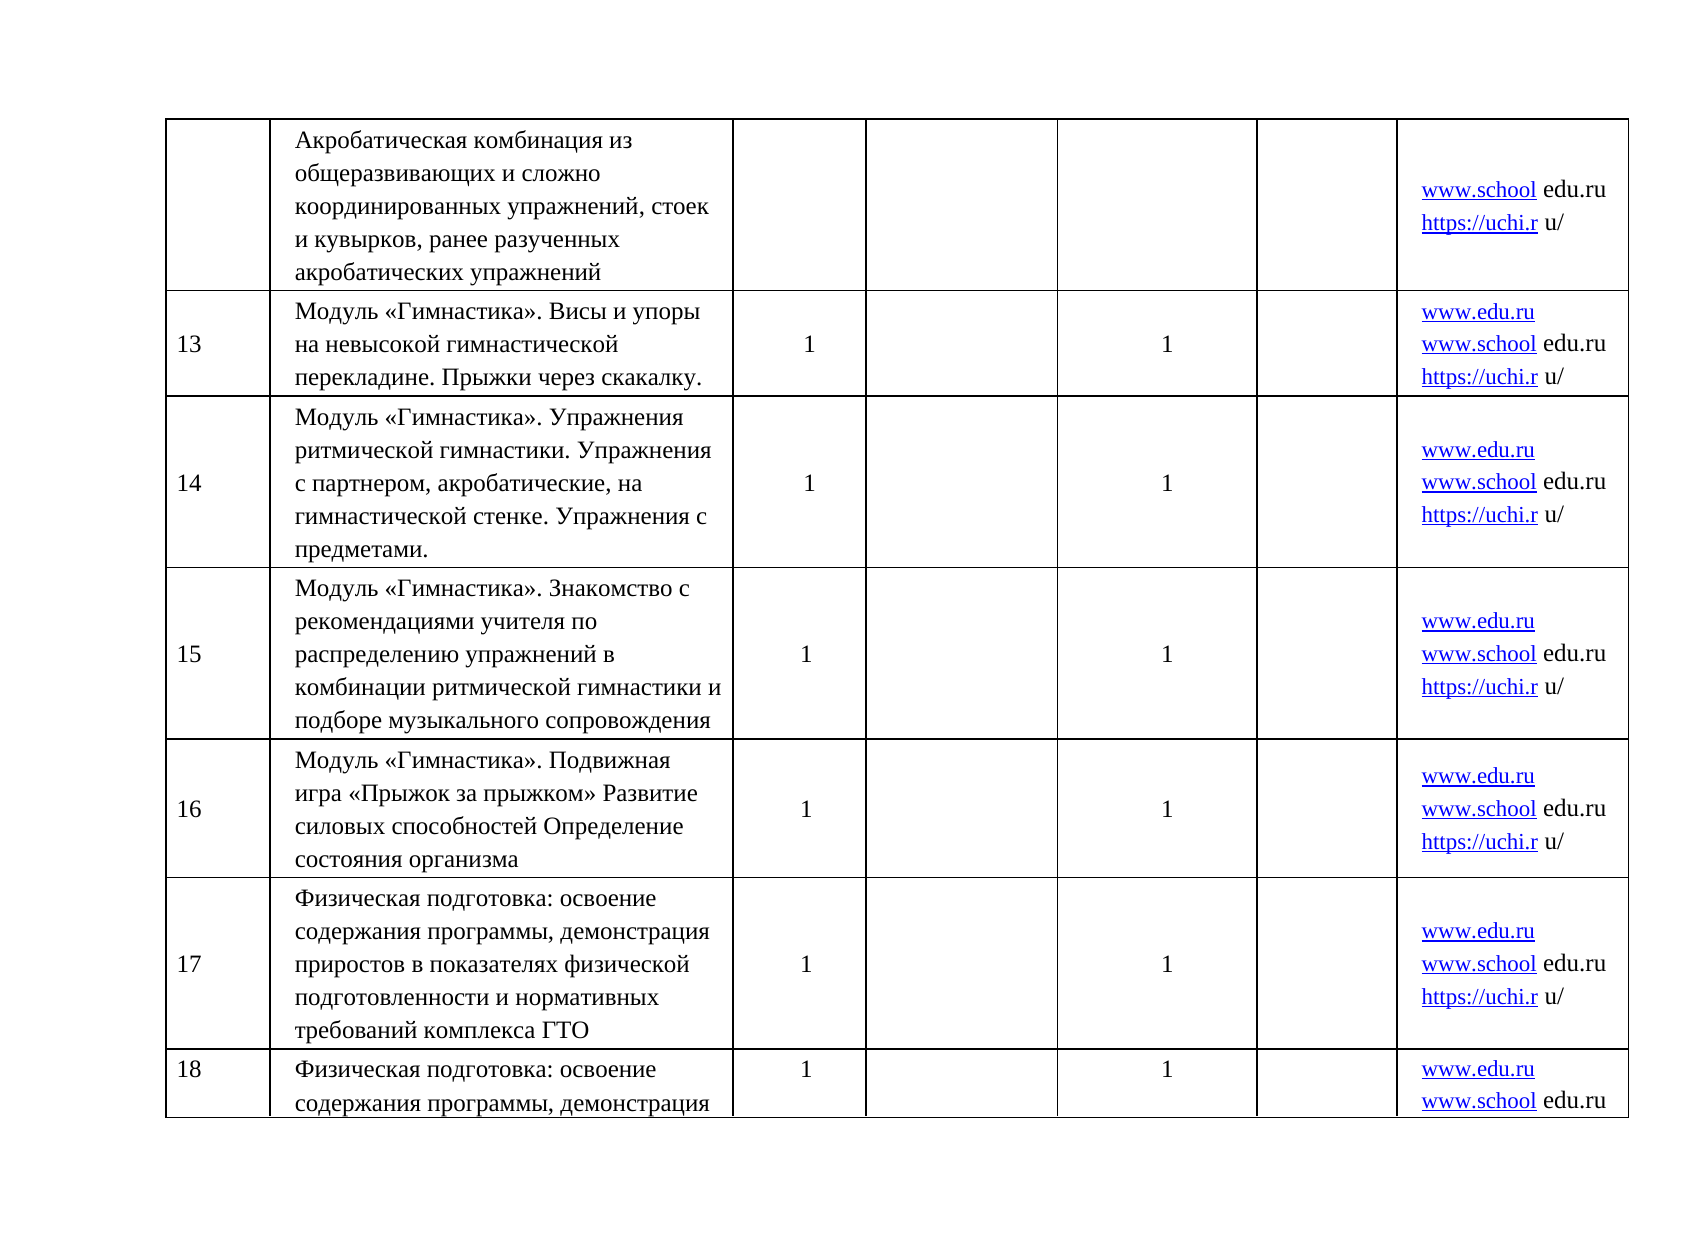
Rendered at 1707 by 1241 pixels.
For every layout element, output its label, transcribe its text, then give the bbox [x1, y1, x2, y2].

table_cell [867, 1050, 1057, 1116]
table_cell 1 [734, 397, 865, 566]
table_cell Модуль «Гимнастика». Подвижная игра «Прыжок за прыжком» Развитие силовых способностей Определение состояния организма [271, 740, 732, 876]
table_cell [1258, 291, 1396, 395]
table_cell [867, 397, 1057, 566]
table_cell www.edu.ru www.school edu.ru https://uchi.r u/ [1398, 878, 1628, 1048]
table_cell 12 [167, 120, 269, 289]
table_cell Модуль «Гимнастика». Висы и упоры на невысокой гимнастической перекладине. Прыжки через скакалку. [271, 291, 732, 395]
table_cell [867, 120, 1057, 289]
table_cell [1258, 397, 1396, 566]
table_cell 1 [734, 878, 865, 1048]
table_cell [867, 878, 1057, 1048]
table_cell 1 [734, 1050, 865, 1116]
table_cell [867, 740, 1057, 876]
table_cell 1 [1058, 291, 1256, 395]
table_cell 1 [1058, 568, 1256, 738]
table_cell 1 [1058, 740, 1256, 876]
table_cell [271, 1050, 732, 1116]
table_cell [1258, 878, 1396, 1048]
table_cell www.edu.ru www.school edu.ru https://uchi.r u/ [1398, 740, 1628, 876]
table_cell [867, 568, 1057, 738]
table_cell Модуль «Гимнастика». Знакомство с рекомендациями учителя по распределению упражнений в комбинации ритмической гимнастики и подборе музыкального сопровождения [271, 568, 732, 738]
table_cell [271, 120, 732, 289]
table_cell 1 [734, 740, 865, 876]
table_cell www.edu.ru www.school edu.ru https://uchi.r u/ [1398, 291, 1628, 395]
table_cell 16 [167, 740, 269, 876]
table_cell [1258, 568, 1396, 738]
table_cell 14 [167, 397, 269, 566]
table_cell 18 [167, 1050, 269, 1116]
table_cell 1 [1058, 878, 1256, 1048]
table_cell 13 [167, 291, 269, 395]
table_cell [1398, 1050, 1628, 1116]
table_cell Модуль «Гимнастика». Упражнения ритмической гимнастики. Упражнения с партнером, акробатические, на гимнастической стенке. Упражнения с предметами. [271, 397, 732, 566]
table_cell 1 [734, 120, 865, 289]
table_cell 15 [167, 568, 269, 738]
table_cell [1398, 120, 1628, 289]
table_cell 1 [734, 568, 865, 738]
table_cell 17 [167, 878, 269, 1048]
table_cell 1 [1058, 1050, 1256, 1116]
table_cell [1258, 740, 1396, 876]
table_cell [1258, 1050, 1396, 1116]
table_cell [1258, 120, 1396, 289]
table_cell www.edu.ru www.school edu.ru https://uchi.r u/ [1398, 397, 1628, 566]
table_cell 1 [1058, 397, 1256, 566]
table_cell 1 [1058, 120, 1256, 289]
table_cell 1 [734, 291, 865, 395]
table_cell www.edu.ru www.school edu.ru https://uchi.r u/ [1398, 568, 1628, 738]
table_cell [867, 291, 1057, 395]
